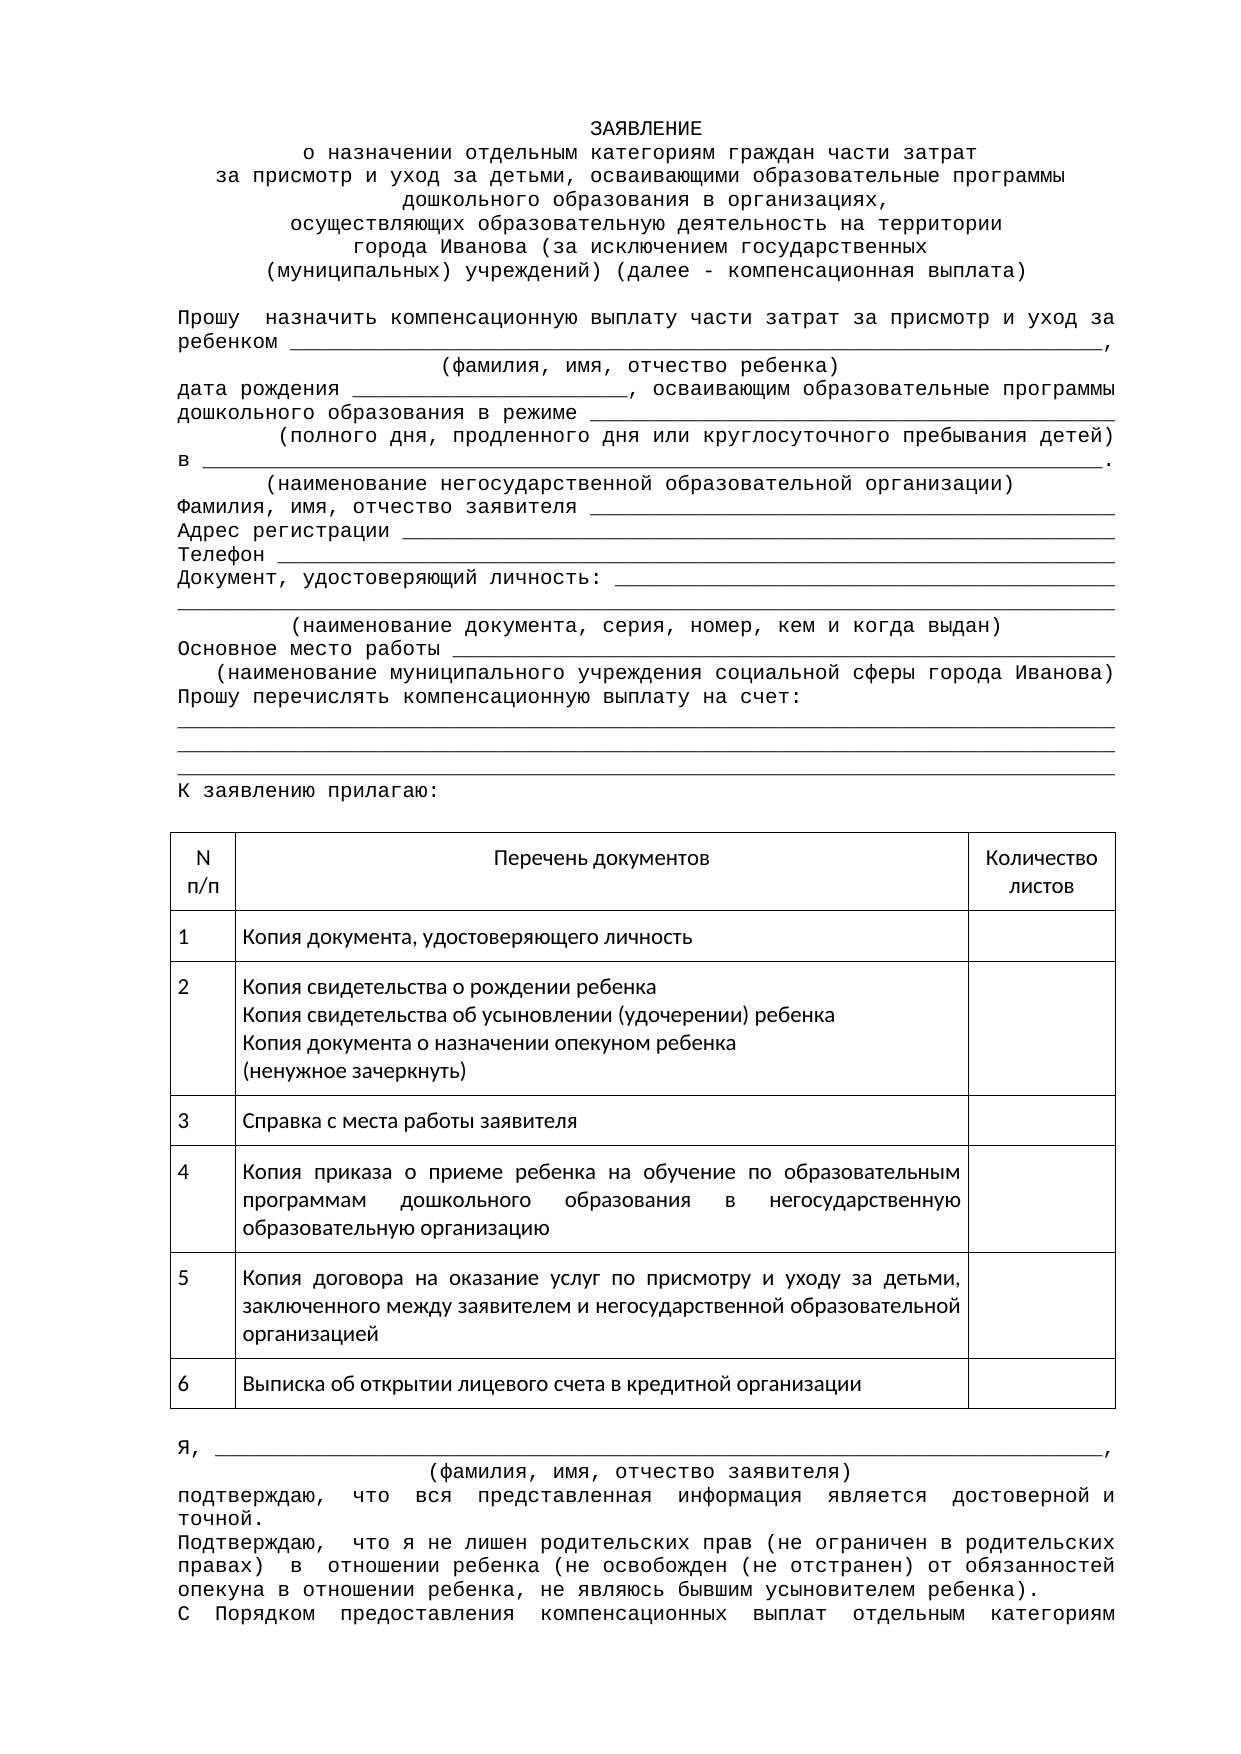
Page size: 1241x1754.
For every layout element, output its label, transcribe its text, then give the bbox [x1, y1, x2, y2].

text дошкольного образования в организациях, [177, 189, 1152, 213]
table_cell [969, 1253, 1115, 1358]
text К заявлению прилагаю: [177, 780, 1152, 804]
text в ________________________________________________________________________. [177, 449, 1152, 473]
table_cell 3 [171, 1096, 235, 1145]
text ЗАЯВЛЕНИЕ [177, 118, 1152, 142]
text Документ, удостоверяющий личность: ________________________________________ [177, 567, 1152, 591]
text о назначении отдельным категориям граждан части затрат [177, 142, 1152, 165]
table_cell [969, 1096, 1115, 1145]
text ___________________________________________________________________________ [177, 733, 1152, 757]
text Я, _______________________________________________________________________, [177, 1437, 1152, 1461]
text ребенком _________________________________________________________________, [177, 331, 1152, 354]
text Основное место работы _____________________________________________________ [177, 638, 1152, 662]
text ___________________________________________________________________________ [177, 709, 1152, 733]
table_cell Справка с места работы заявителя [236, 1096, 968, 1145]
table_cell [969, 911, 1115, 961]
text ___________________________________________________________________________ [177, 757, 1152, 780]
table_header Количество листов [969, 833, 1115, 910]
text (фамилия, имя, отчество ребенка) [177, 354, 1152, 378]
text (наименование негосударственной образовательной организации) [177, 473, 1152, 496]
text точной. [177, 1508, 1152, 1532]
table_cell [969, 1359, 1115, 1408]
table_header Перечень документов [236, 833, 968, 910]
text Телефон ___________________________________________________________________ [177, 544, 1152, 567]
table_cell Копия приказа о приеме ребенка на обучение по образовательным программам дошкольного образования в негосударственную образовательную организацию [236, 1146, 968, 1252]
table_cell [969, 962, 1115, 1095]
text правах) в отношении ребенка (не освобожден (не отстранен) от обязанностей [177, 1556, 1152, 1579]
text (фамилия, имя, отчество заявителя) [177, 1461, 1152, 1484]
table_header N п/п [171, 833, 235, 910]
text осуществляющих образовательную деятельность на территории [177, 213, 1152, 236]
text за присмотр и уход за детьми, осваивающими образовательные программы [177, 165, 1152, 189]
table_cell 4 [171, 1146, 235, 1252]
text Подтверждаю, что я не лишен родительских прав (не ограничен в родительских [177, 1532, 1152, 1556]
text Прошу назначить компенсационную выплату части затрат за присмотр и уход за [177, 307, 1152, 331]
text С Порядком предоставления компенсационных выплат отдельным категориям [177, 1603, 1152, 1626]
table_cell Копия договора на оказание услуг по присмотру и уходу за детьми, заключенного между заявителем и негосударственной образовательной организацией [236, 1253, 968, 1358]
table_cell 6 [171, 1359, 235, 1408]
table_cell 1 [171, 911, 235, 961]
table_cell Выписка об открытии лицевого счета в кредитной организации [236, 1359, 968, 1408]
text (полного дня, продленного дня или круглосуточного пребывания детей) [177, 426, 1152, 449]
text дошкольного образования в режиме __________________________________________ [177, 402, 1152, 426]
text ___________________________________________________________________________ [177, 591, 1152, 615]
table_cell 5 [171, 1253, 235, 1358]
text (муниципальных) учреждений) (далее - компенсационная выплата) [177, 260, 1152, 284]
text Прошу перечислять компенсационную выплату на счет: [177, 686, 1152, 709]
text дата рождения ______________________, осваивающим образовательные программы [177, 378, 1152, 402]
table_cell 2 [171, 962, 235, 1095]
text Фамилия, имя, отчество заявителя __________________________________________ [177, 496, 1152, 520]
text города Иванова (за исключением государственных [177, 236, 1152, 260]
text (наименование документа, серия, номер, кем и когда выдан) [177, 615, 1152, 638]
text Адрес регистрации _________________________________________________________ [177, 520, 1152, 544]
table_cell Копия свидетельства о рождении ребенка Копия свидетельства об усыновлении (удочерении) ребенка Копия документа о назначении опекуном ребенка (ненужное зачеркнуть) [236, 962, 968, 1095]
table_cell [969, 1146, 1115, 1252]
text опекуна в отношении ребенка, не являюсь бывшим усыновителем ребенка). [177, 1579, 1152, 1603]
text подтверждаю, что вся представленная информация является достоверной и [177, 1484, 1152, 1508]
table_cell Копия документа, удостоверяющего личность [236, 911, 968, 961]
text (наименование муниципального учреждения социальной сферы города Иванова) [177, 662, 1152, 686]
